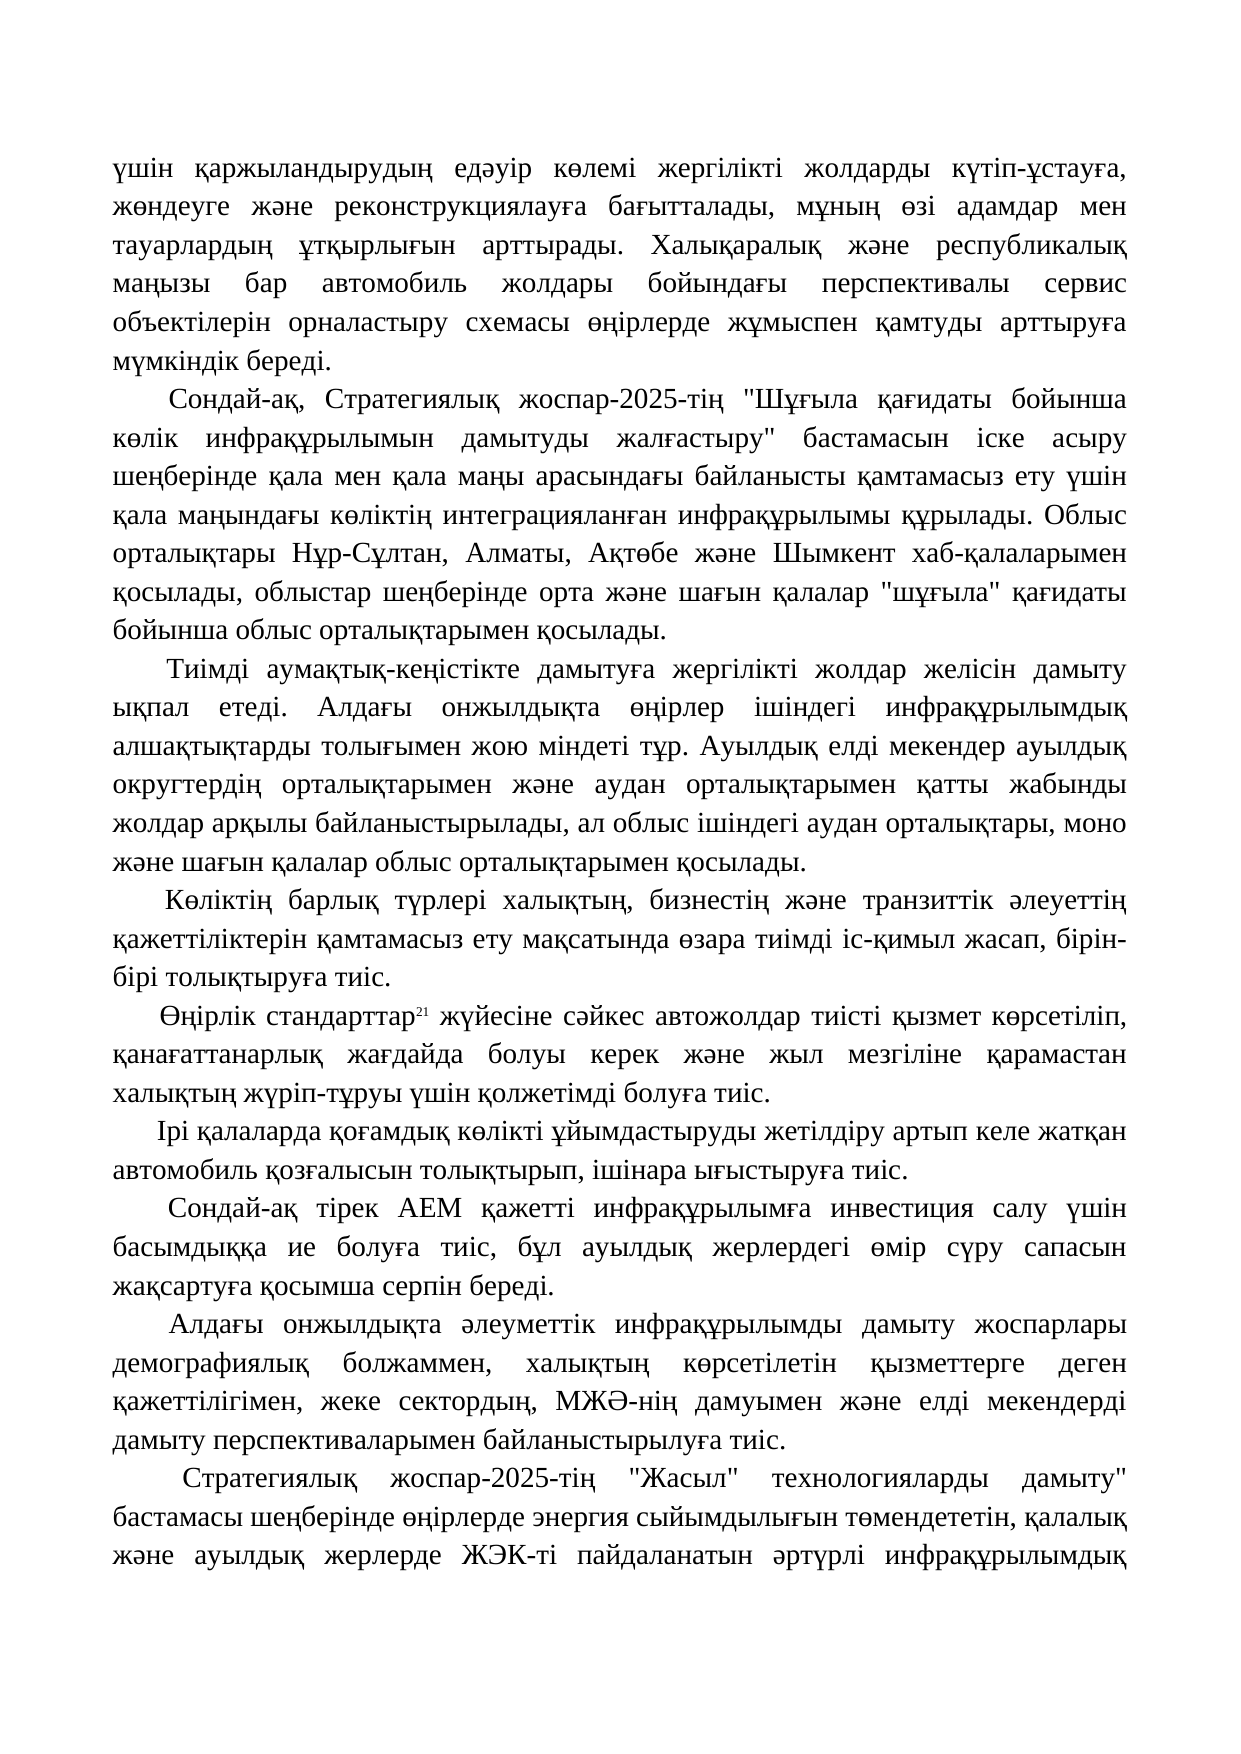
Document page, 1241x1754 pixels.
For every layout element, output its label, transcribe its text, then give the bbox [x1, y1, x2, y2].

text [112, 150, 1128, 376]
text Алдағы онжылдықта әлеуметтік инфрақұрылымды дамыту жоспарлары демографиялық болжаммен, халықтың көрсетілетін қызметтерге деген қажеттілігімен, жеке сектордың, МЖӘ-нің дамуымен және елді мекендерді дамыту перспективаларымен байланыстырылуға тиіс. [112, 1306, 1128, 1455]
text Көліктің барлық түрлері халықтың, бизнестің және транзиттік әлеуеттің қажеттіліктерін қамтамасыз ету мақсатында өзара тиімді іс-қимыл жасап, бірін-бірі толықтыруға тиіс. [112, 882, 1128, 993]
text Сондай-ақ, Стратегиялық жоспар-2025-тің "Шұғыла қағидаты бойынша көлік инфрақұрылымын дамытуды жалғастыру" бастамасын іске асыру шеңберінде қала мен қала маңы арасындағы байланысты қамтамасыз ету үшін қала маңындағы көліктің интеграцияланған инфрақұрылымы құрылады. Облыс орталықтары Нұр-Сұлтан, Алматы, Ақтөбе және Шымкент хаб-қалаларымен қосылады, облыстар шеңберінде орта және шағын қалалар "шұғыла" қағидаты бойынша облыс орталықтарымен қосылады. [112, 381, 1128, 646]
text Сондай-ақ тірек АЕМ қажетті инфрақұрылымға инвестиция салу үшін басымдыққа ие болуға тиіс, бұл ауылдық жерлердегі өмір сүру сапасын жақсартуға қосымша серпін береді. [112, 1191, 1128, 1301]
text Тиімді аумақтық-кеңістікте дамытуға жергілікті жолдар желісін дамыту ықпал етеді. Алдағы онжылдықта өңірлер ішіндегі инфрақұрылымдық алшақтықтарды толығымен жою міндеті тұр. Ауылдық елді мекендер ауылдық округтердің орталықтарымен және аудан орталықтарымен қатты жабынды жолдар арқылы байланыстырылады, ал облыс ішіндегі аудан орталықтары, моно және шағын қалалар облыс орталықтарымен қосылады. [112, 651, 1128, 877]
text Ірі қалаларда қоғамдық көлікті ұйымдастыруды жетілдіру артып келе жатқан автомобиль қозғалысын толықтырып, ішінара ығыстыруға тиіс. [112, 1113, 1128, 1186]
text Өңірлік стандарттар21 жүйесіне сәйкес автожолдар тиісті қызмет көрсетіліп, қанағаттанарлық жағдайда болуы керек және жыл мезгіліне қарамастан халықтың жүріп-тұруы үшін қолжетімді болуға тиіс. [112, 998, 1128, 1108]
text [112, 1460, 1128, 1571]
